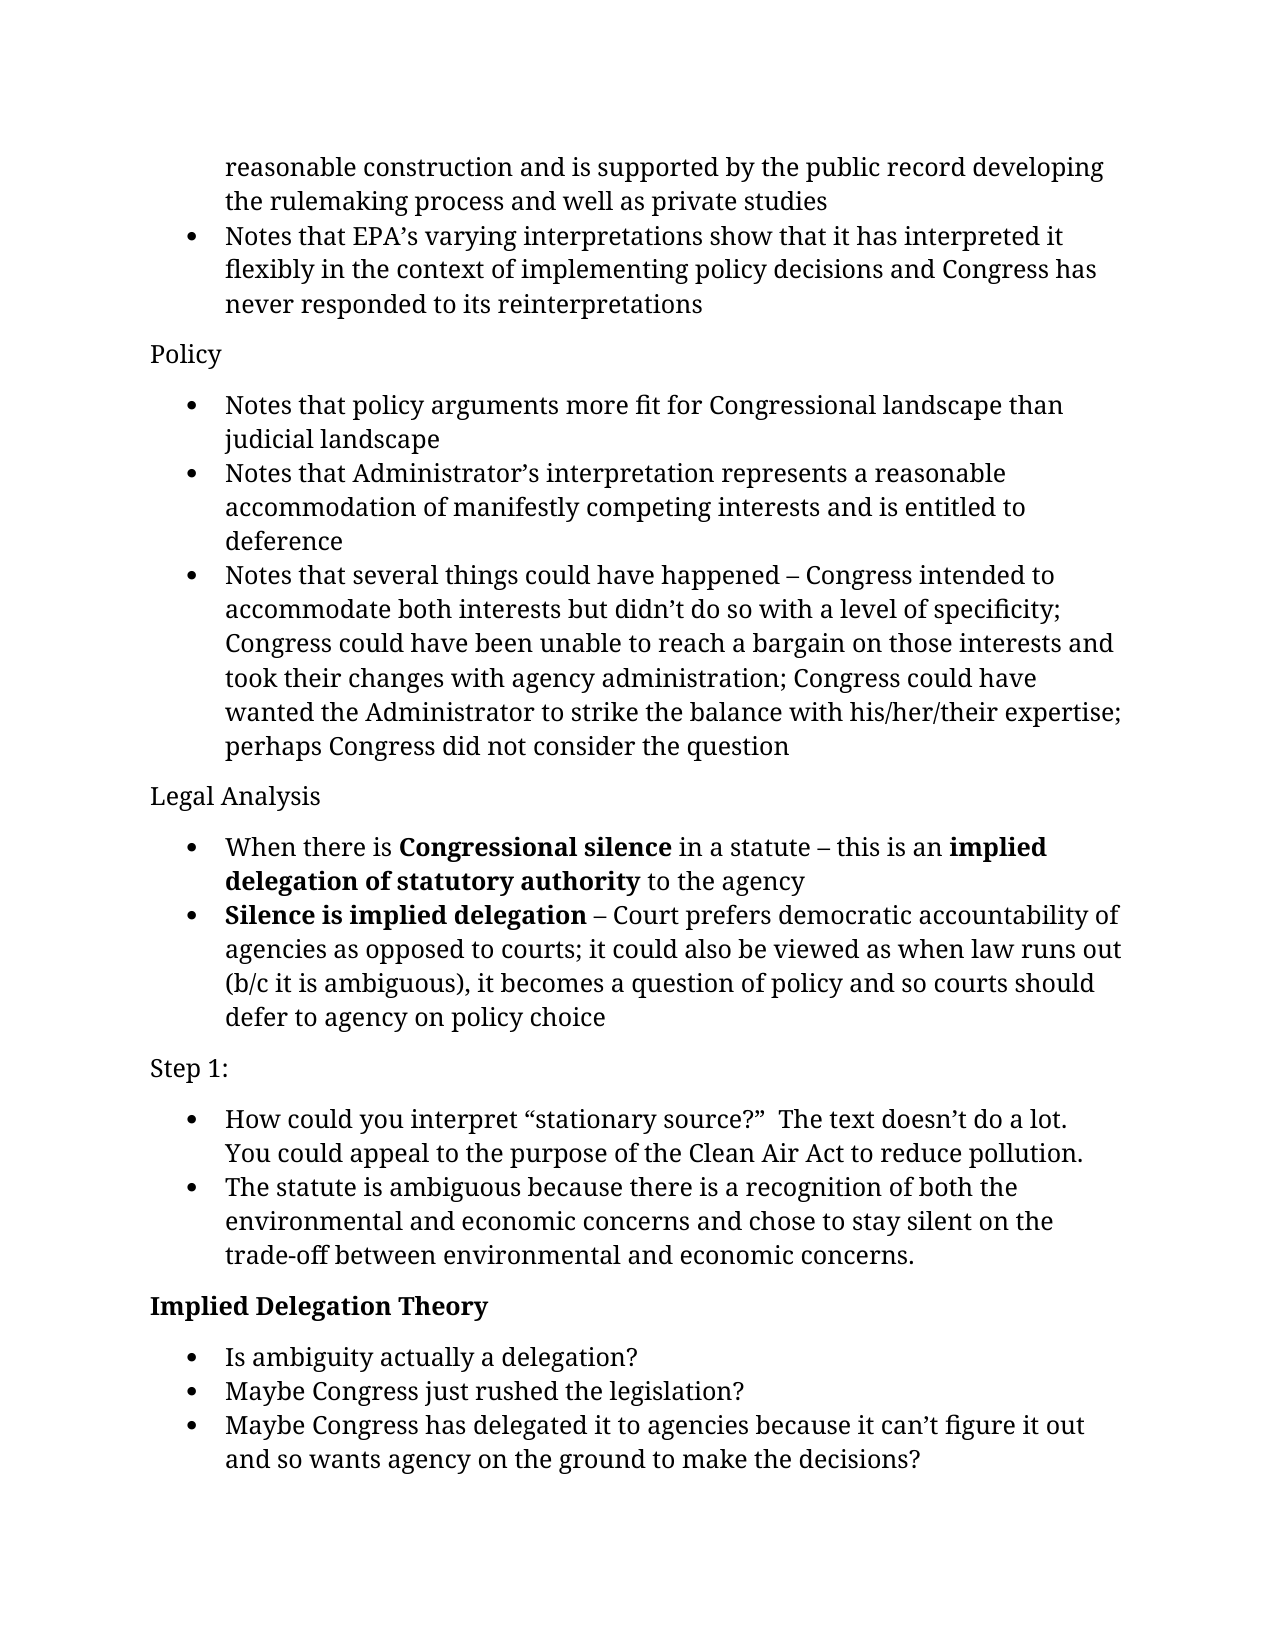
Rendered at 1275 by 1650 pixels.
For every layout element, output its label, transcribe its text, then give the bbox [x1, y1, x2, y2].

list Notes that Administrator’s interpretation represents a reasonable accommodation of manifestly competing interests and is entitled to deference [187, 456, 1125, 558]
list Notes that policy arguments more fit for Congressional landscape than judicial landscape [187, 388, 1125, 456]
text Step 1: [150, 1051, 1125, 1085]
list Notes that EPA’s varying interpretations show that it has interpreted it flexibly in the context of implementing policy decisions and Congress has never responded to its reinterpretations [187, 218, 1125, 320]
list Maybe Congress just rushed the legislation? [187, 1373, 1125, 1407]
list The statute is ambiguous because there is a recognition of both the environmental and economic concerns and chose to stay silent on the trade-off between environmental and economic concerns. [187, 1170, 1125, 1272]
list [187, 150, 1125, 218]
list Notes that several things could have happened – Congress intended to accommodate both interests but didn’t do so with a level of specificity; Congress could have been unable to reach a bargain on those interests and took their changes with agency administration; Congress could have wanted the Administrator to strike the balance with his/her/their expertise; perhaps Congress did not consider the question [187, 558, 1125, 762]
text Policy [150, 337, 1125, 371]
text Implied Delegation Theory [150, 1288, 1125, 1323]
list Maybe Congress has delegated it to agencies because it can’t figure it out and so wants agency on the ground to make the decisions? [187, 1407, 1125, 1476]
list Is ambiguity actually a delegation? [187, 1339, 1125, 1373]
list How could you interpret “stationary source?” The text doesn’t do a lot. You could appeal to the purpose of the Clean Air Act to reduce pollution. [187, 1102, 1125, 1170]
list Silence is implied delegation – Court prefers democratic accountability of agencies as opposed to courts; it could also be viewed as when law runs out (b/c it is ambiguous), it becomes a question of policy and so courts should defer to agency on policy choice [187, 898, 1125, 1034]
list When there is Congressional silence in a statute – this is an implied delegation of statutory authority to the agency [187, 830, 1125, 898]
text Legal Analysis [150, 779, 1125, 813]
